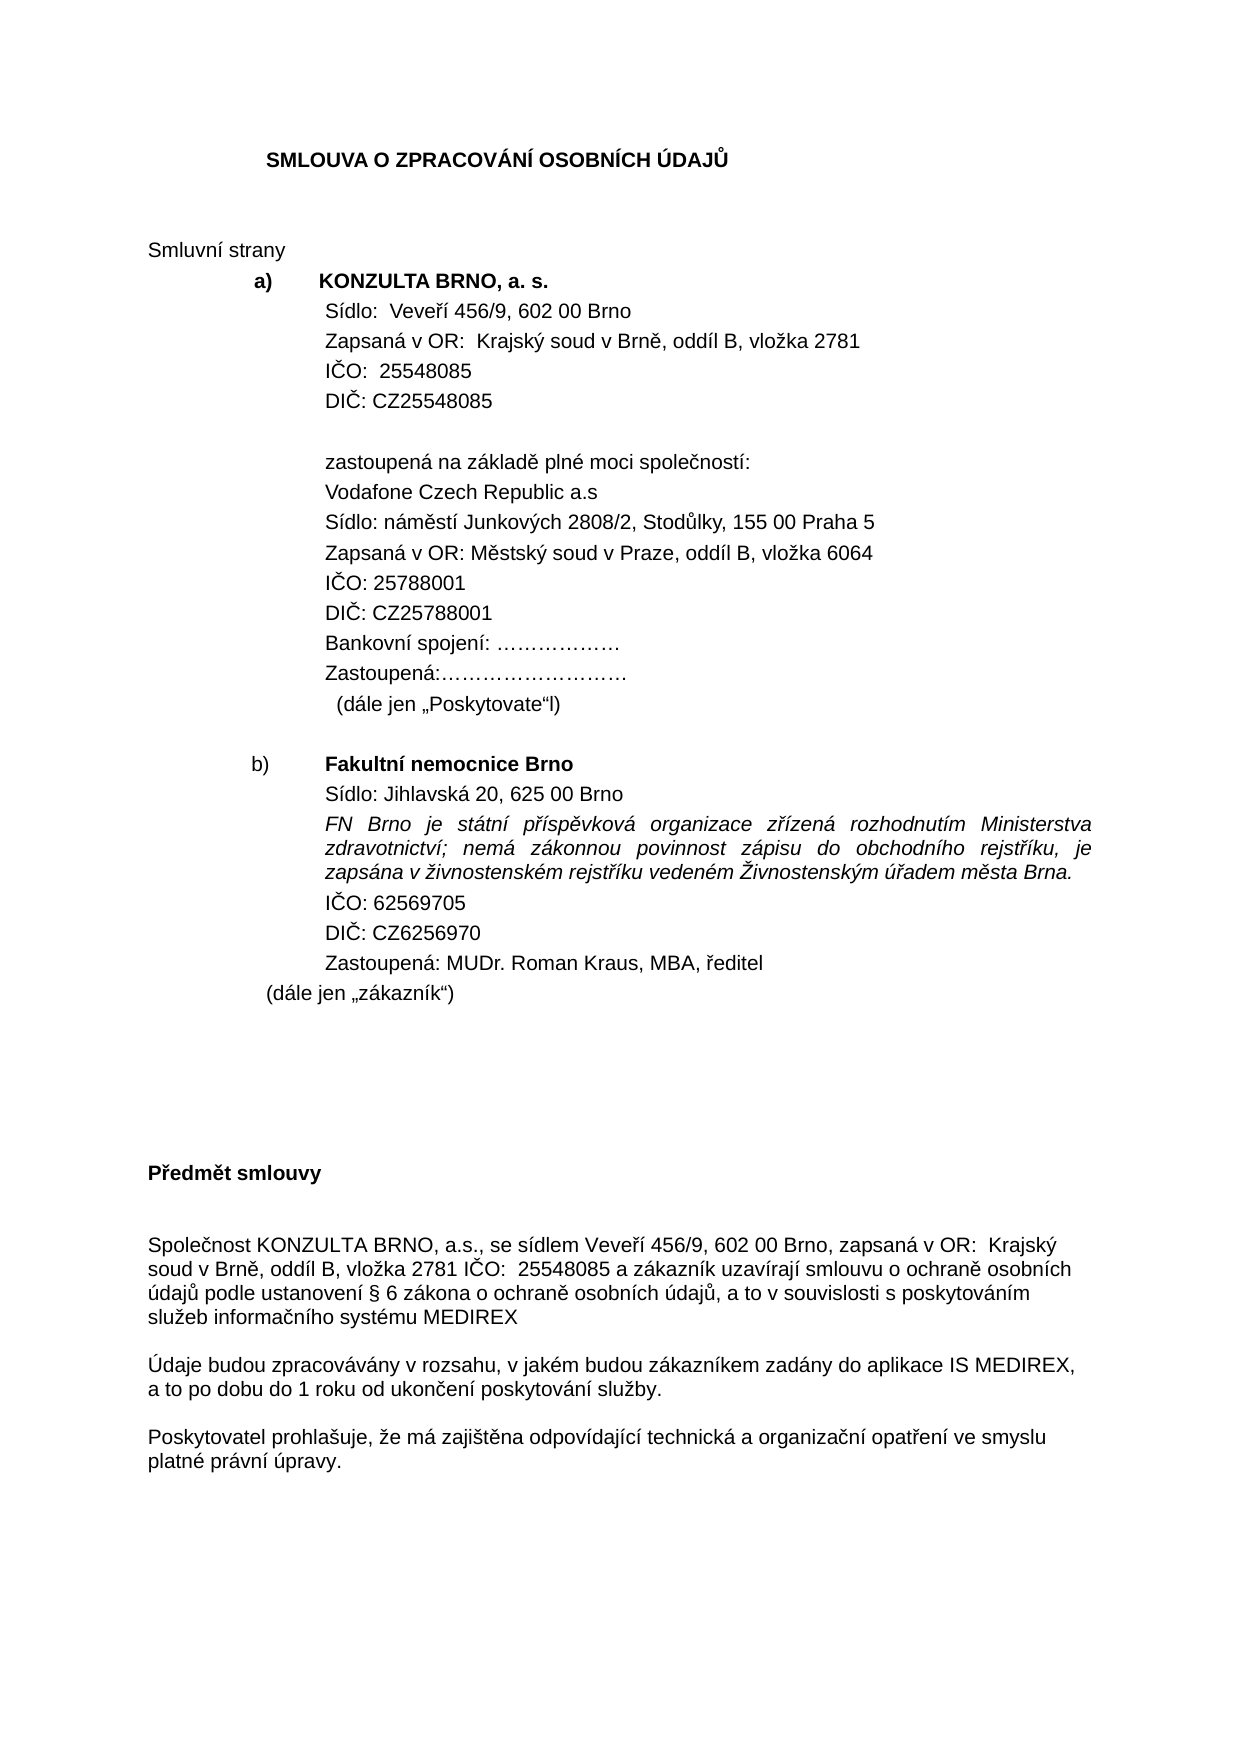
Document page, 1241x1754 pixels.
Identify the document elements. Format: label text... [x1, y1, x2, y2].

text Předmět smlouvy [148, 1161, 1093, 1185]
list Bankovní spojení: ……………… [325, 631, 1093, 655]
list Sídlo: Veveří 456/9, 602 00 Brno [325, 299, 1093, 323]
list Zapsaná v OR: Městský soud v Praze, oddíl B, vložka 6064 [325, 540, 1093, 564]
text Společnost KONZULTA BRNO, a.s., se sídlem Veveří 456/9, 602 00 Brno, zapsaná v OR: Krajský soud v Brně, oddíl B, vložka 2781 IČO: 25548085 a zákazník uzavírají smlouvu o ochraně osobních údajů podle ustanovení § 6 zákona o ochraně osobních údajů, a to v souvislosti s poskytováním služeb informačního systému MEDIREX [148, 1233, 1093, 1329]
text Poskytovatel prohlašuje, že má zajištěna odpovídající technická a organizační opatření ve smyslu platné právní úpravy. [148, 1425, 1093, 1473]
list FN Brno je státní příspěvková organizace zřízená rozhodnutím Ministerstva zdravotnictví; nemá zákonnou povinnost zápisu do obchodního rejstříku, je zapsána v živnostenském rejstříku vedeném Živnostenským úřadem města Brna. [325, 812, 1093, 884]
list Zapsaná v OR: Krajský soud v Brně, oddíl B, vložka 2781 [325, 329, 1093, 353]
list b) Fakultní nemocnice Brno [251, 752, 1093, 776]
list IČO: 25788001 [325, 571, 1093, 594]
list IČO: 62569705 [325, 890, 1093, 914]
list IČO: 25548085 [325, 359, 1093, 383]
list Zastoupená: MUDr. Roman Kraus, MBA, ředitel [325, 951, 1093, 975]
list DIČ: CZ25788001 [325, 601, 1093, 625]
list SMLOUVA O ZPRACOVÁNÍ OSOBNÍCH ÚDAJŮ [266, 148, 1093, 172]
list KONZULTA BRNO, a. s. [254, 268, 1093, 292]
text Údaje budou zpracovávány v rozsahu, v jakém budou zákazníkem zadány do aplikace IS MEDIREX, a to po dobu do 1 roku od ukončení poskytování služby. [148, 1353, 1093, 1401]
list Sídlo: náměstí Junkových 2808/2, Stodůlky, 155 00 Praha 5 [325, 510, 1093, 534]
list Smluvní strany [148, 238, 1093, 262]
list Sídlo: Jihlavská 20, 625 00 Brno [325, 782, 1093, 806]
list zastoupená na základě plné moci společností: [325, 450, 1093, 474]
list Zastoupená:……………………… [325, 661, 1093, 685]
list (dále jen „zákazník“) [266, 981, 1093, 1005]
list DIČ: CZ6256970 [325, 921, 1093, 944]
list (dále jen „Poskytovate“l) [325, 691, 1093, 715]
list DIČ: CZ25548085 [325, 389, 1093, 413]
list Vodafone Czech Republic a.s [325, 480, 1093, 504]
